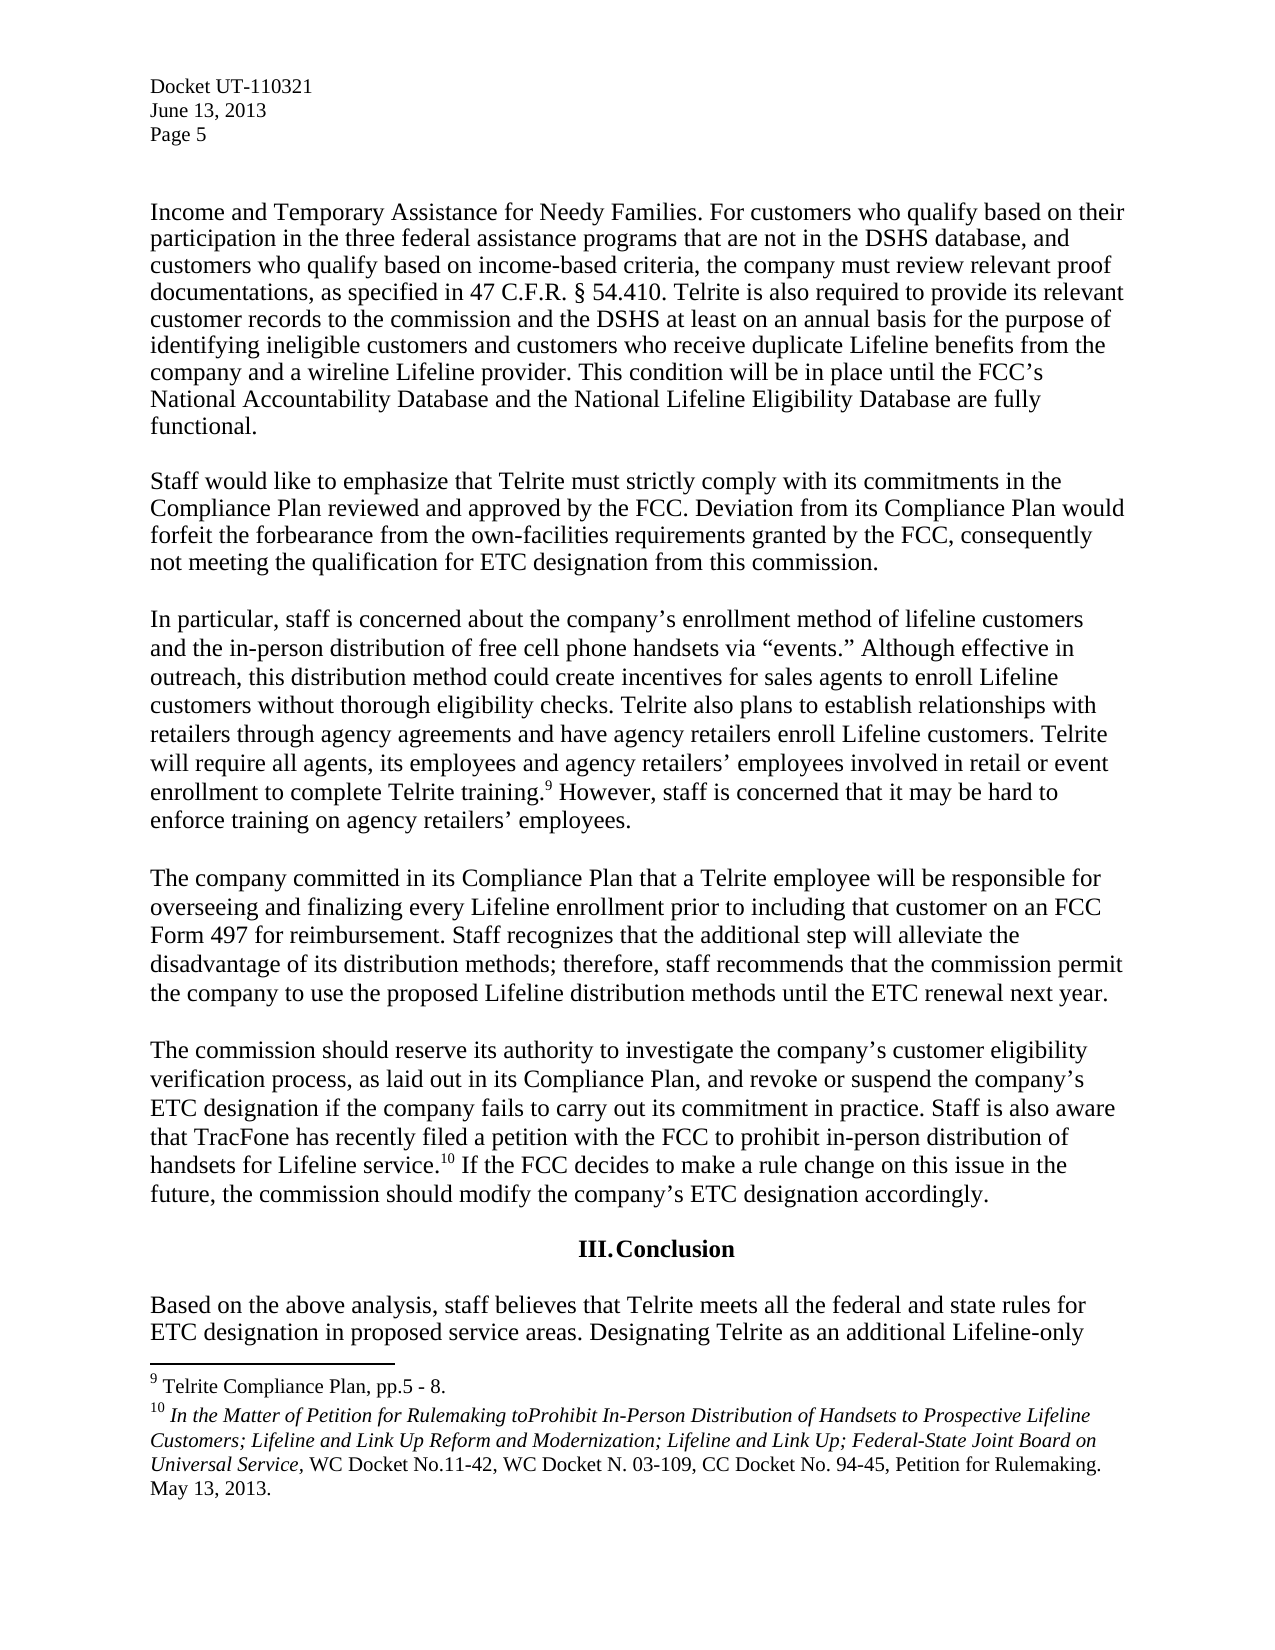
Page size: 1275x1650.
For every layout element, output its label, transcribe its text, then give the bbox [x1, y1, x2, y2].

text The company committed in its Compliance Plan that a Telrite employee will be responsible for overseeing and finalizing every Lifeline enrollment prior to including that customer on an FCC Form 497 for reimbursement. Staff recognizes that the additional step will alleviate the disadvantage of its distribution methods; therefore, staff recommends that the commission permit the company to use the proposed Lifeline distribution methods until the ETC renewal next year. [150, 863, 1125, 1007]
text The commission should reserve its authority to investigate the company’s customer eligibility verification process, as laid out in its Compliance Plan, and revoke or suspend the company’s ETC designation if the company fails to carry out its commitment in practice. Staff is also aware that TracFone has recently filed a petition with the FCC to prohibit in-person distribution of handsets for Lifeline service. If the FCC decides to make a rule change on this issue in the future, the commission should modify the company’s ETC designation accordingly. [150, 1035, 1125, 1208]
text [150, 1292, 1125, 1345]
text Staff would like to emphasize that Telrite must strictly comply with its commitments in the Compliance Plan reviewed and approved by the FCC. Deviation from its Compliance Plan would forfeit the forbearance from the own-facilities requirements granted by the FCC, consequently not meeting the qualification for ETC designation from this commission. [150, 468, 1125, 575]
list Conclusion [187, 1237, 1125, 1263]
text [150, 199, 1125, 439]
text In particular, staff is concerned about the company’s enrollment method of lifeline customers and the in-person distribution of free cell phone handsets via “events.” Although effective in outreach, this distribution method could create incentives for sales agents to enroll Lifeline customers without thorough eligibility checks. Telrite also plans to establish relationships with retailers through agency agreements and have agency retailers enroll Lifeline customers. Telrite will require all agents, its employees and agency retailers’ employees involved in retail or event enrollment to complete Telrite training. However, staff is concerned that it may be hard to enforce training on agency retailers’ employees. [150, 604, 1125, 834]
